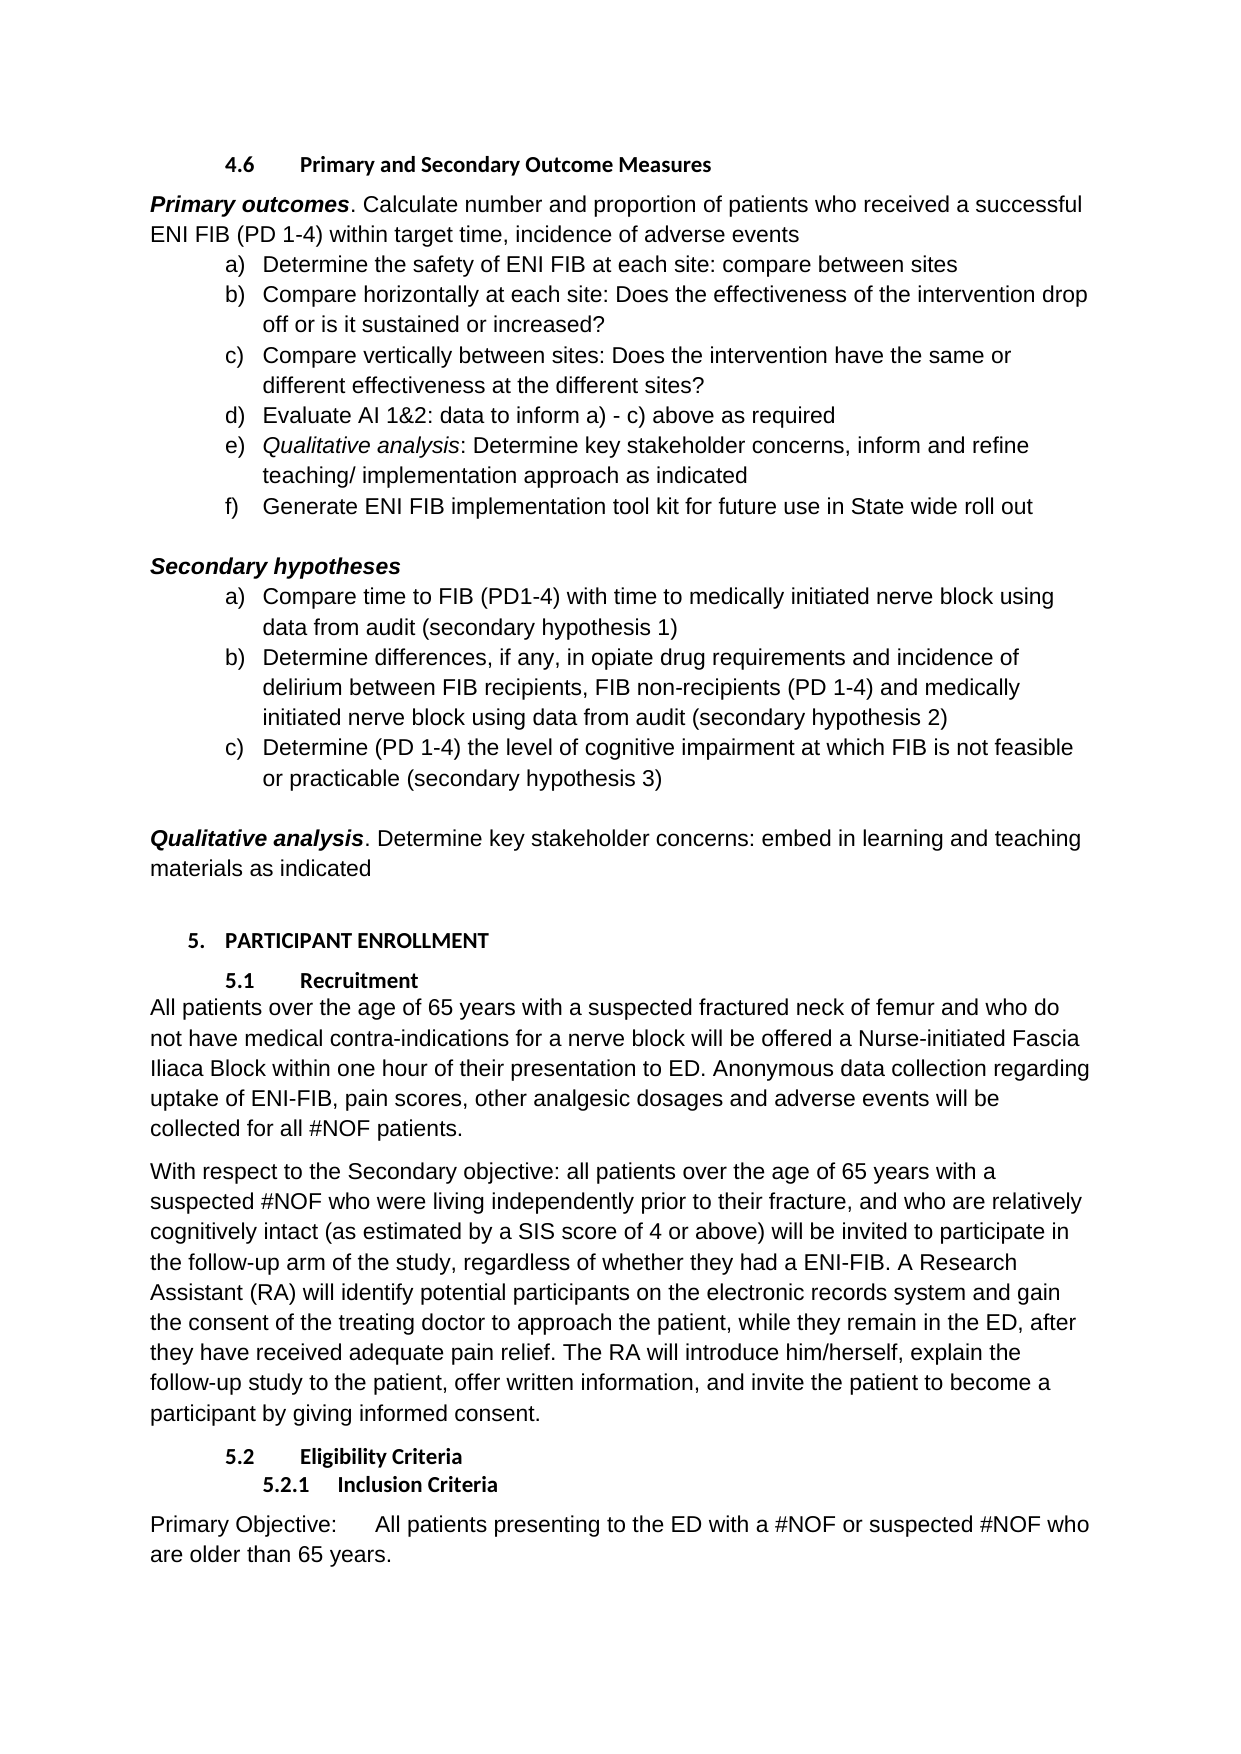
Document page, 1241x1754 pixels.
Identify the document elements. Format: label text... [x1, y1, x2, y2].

list Compare time to FIB (PD1-4) with time to medically initiated nerve block using data from audit (secondary hypothesis 1) [225, 583, 1090, 640]
list Determine the safety of ENI FIB at each site: compare between sites [225, 251, 1090, 277]
list Inclusion Criteria [262, 1470, 1090, 1498]
list Recruitment [225, 966, 1090, 994]
list Qualitative analysis: Determine key stakeholder concerns, inform and refine teaching/ implementation approach as indicated [225, 432, 1090, 489]
text Qualitative analysis. Determine key stakeholder concerns: embed in learning and teaching materials as indicated [150, 825, 1090, 881]
text Primary outcomes. Calculate number and proportion of patients who received a successful ENI FIB (PD 1-4) within target time, incidence of adverse events [150, 191, 1090, 247]
text Secondary hypotheses [150, 553, 1090, 579]
text Primary Objective: All patients presenting to the ED with a #NOF or suspected #NOF who are older than 65 years. [150, 1511, 1090, 1567]
list Compare horizontally at each site: Does the effectiveness of the intervention drop off or is it sustained or increased? [225, 281, 1090, 338]
list Compare vertically between sites: Does the intervention have the same or different effectiveness at the different sites? [225, 342, 1090, 398]
list Primary and Secondary Outcome Measures [225, 150, 1090, 178]
list Evaluate AI 1&2: data to inform a) - c) above as required [225, 402, 1090, 428]
list Determine (PD 1-4) the level of cognitive impairment at which FIB is not feasible or practicable (secondary hypothesis 3) [225, 734, 1090, 791]
text All patients over the age of 65 years with a suspected fractured neck of femur and who do not have medical contra-indications for a nerve block will be offered a Nurse-initiated Fascia Iliaca Block within one hour of their presentation to ED. Anonymous data collection regarding uptake of ENI-FIB, pain scores, other analgesic dosages and adverse events will be collected for all #NOF patients. [150, 994, 1090, 1142]
list Eligibility Criteria [225, 1442, 1090, 1470]
text With respect to the Secondary objective: all patients over the age of 65 years with a suspected #NOF who were living independently prior to their fracture, and who are relatively cognitively intact (as estimated by a SIS score of 4 or above) will be invited to participate in the follow-up arm of the study, regardless of whether they had a ENI-FIB. A Research Assistant (RA) will identify potential participants on the electronic records system and gain the consent of the treating doctor to approach the patient, while they remain in the ED, after they have received adequate pain relief. The RA will introduce him/herself, explain the follow-up study to the patient, offer written information, and invite the patient to become a participant by giving informed consent. [150, 1158, 1090, 1426]
list Generate ENI FIB implementation tool kit for future use in State wide roll out [225, 493, 1090, 519]
list PARTICIPANT ENROLLMENT [187, 926, 1090, 954]
list Determine differences, if any, in opiate drug requirements and incidence of delirium between FIB recipients, FIB non-recipients (PD 1-4) and medically initiated nerve block using data from audit (secondary hypothesis 2) [225, 644, 1090, 730]
